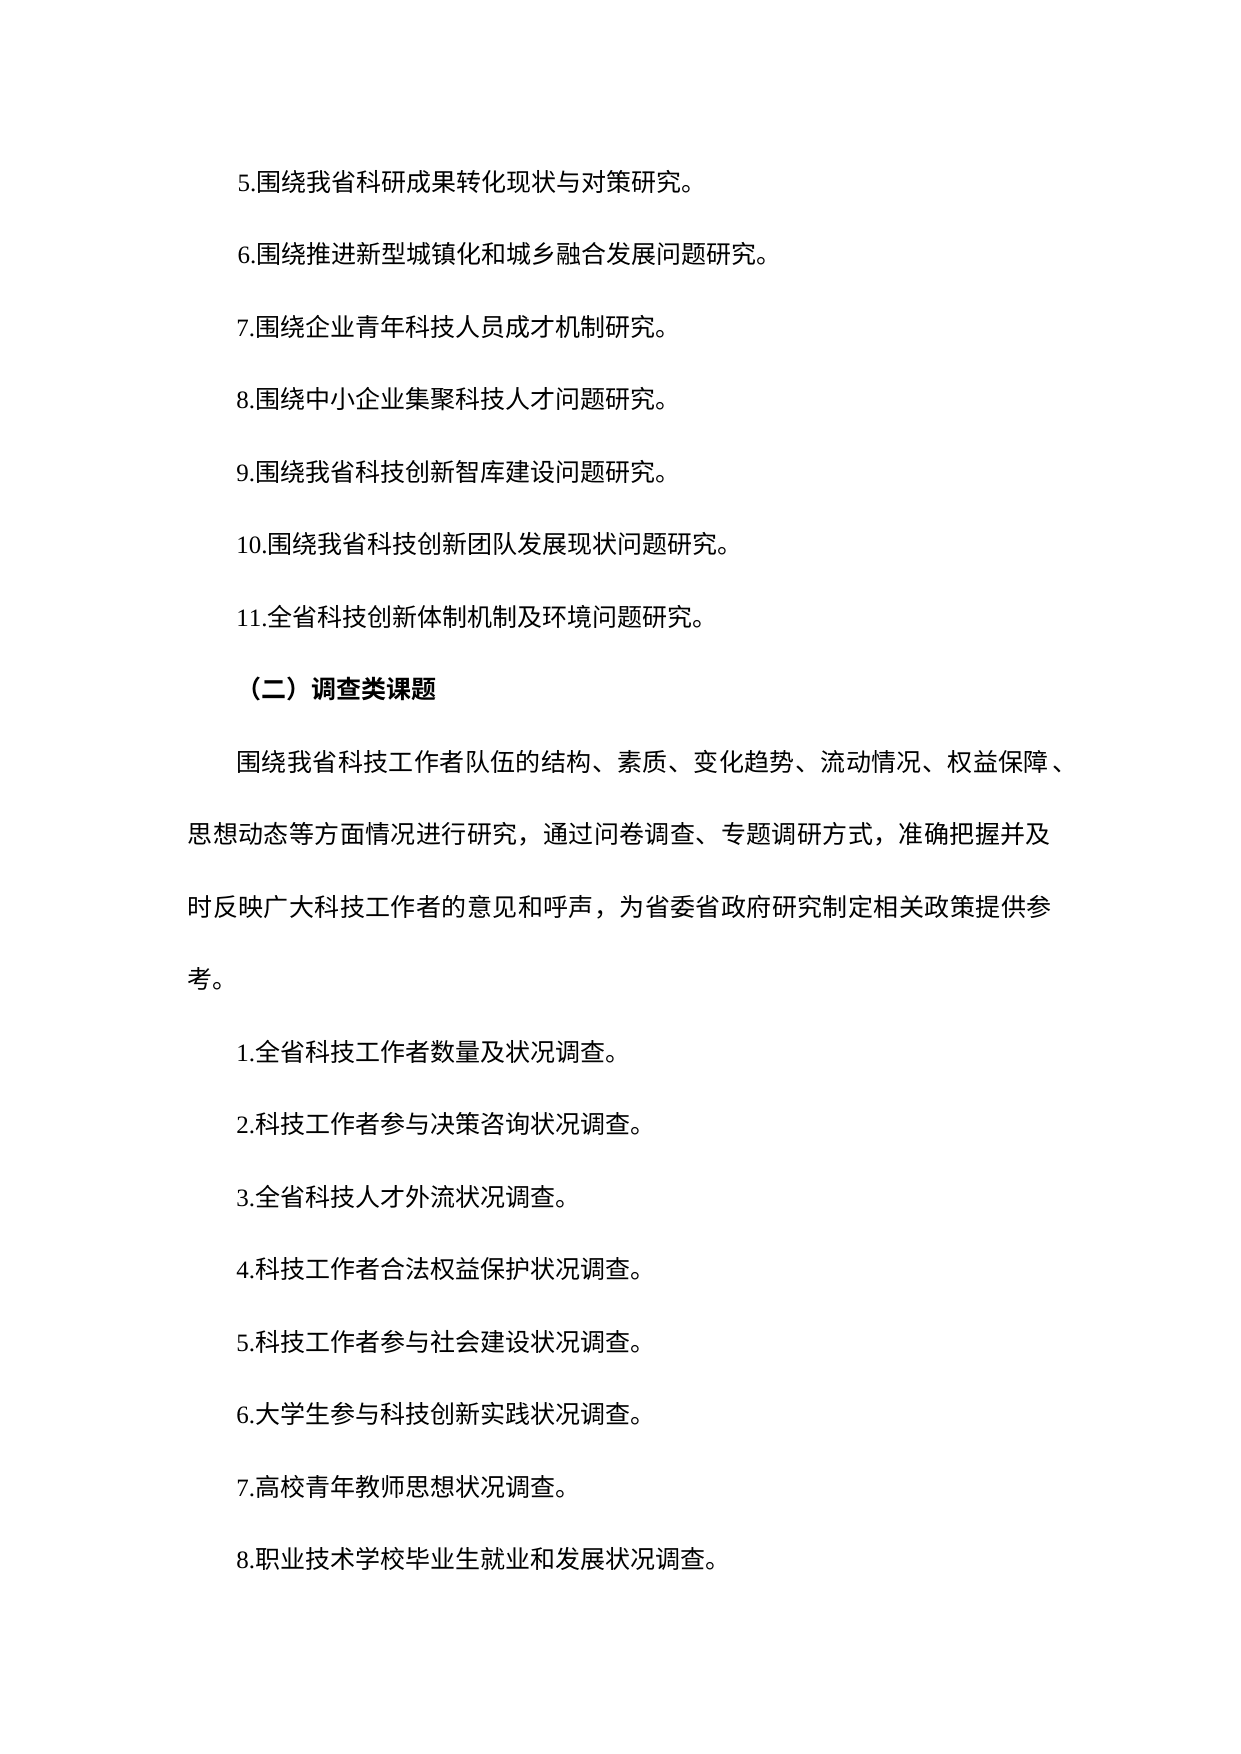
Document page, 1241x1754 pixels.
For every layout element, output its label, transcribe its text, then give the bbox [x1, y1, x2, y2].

text 4.科技工作者合法权益保护状况调查。 [187, 1249, 1053, 1286]
text 围绕我省科技工作者队伍的结构、素质、变化趋势、流动情况、权益保障、思想动态等方面情况进行研究，通过问卷调查、专题调研方式，准确把握并及时反映广大科技工作者的意见和呼声，为省委省政府研究制定相关政策提供参考。 [187, 742, 1053, 996]
text 10.围绕我省科技创新团队发展现状问题研究。 [187, 524, 1053, 561]
text 3.全省科技人才外流状况调查。 [187, 1177, 1053, 1213]
text 7.围绕企业青年科技人员成才机制研究。 [187, 307, 1053, 343]
text 5.围绕我省科研成果转化现状与对策研究。 [187, 162, 1053, 198]
text 2.科技工作者参与决策咨询状况调查。 [187, 1104, 1053, 1141]
text （二）调查类课题 [187, 669, 1053, 706]
text 9.围绕我省科技创新智库建设问题研究。 [187, 452, 1053, 488]
text 6.大学生参与科技创新实践状况调查。 [187, 1394, 1053, 1431]
text 5.科技工作者参与社会建设状况调查。 [187, 1322, 1053, 1358]
text 6.围绕推进新型城镇化和城乡融合发展问题研究。 [187, 234, 1053, 271]
text 8.围绕中小企业集聚科技人才问题研究。 [187, 379, 1053, 416]
text 7.高校青年教师思想状况调查。 [187, 1467, 1053, 1503]
text 8.职业技术学校毕业生就业和发展状况调查。 [187, 1539, 1053, 1576]
text 11.全省科技创新体制机制及环境问题研究。 [187, 597, 1053, 633]
text 1.全省科技工作者数量及状况调查。 [187, 1032, 1053, 1068]
